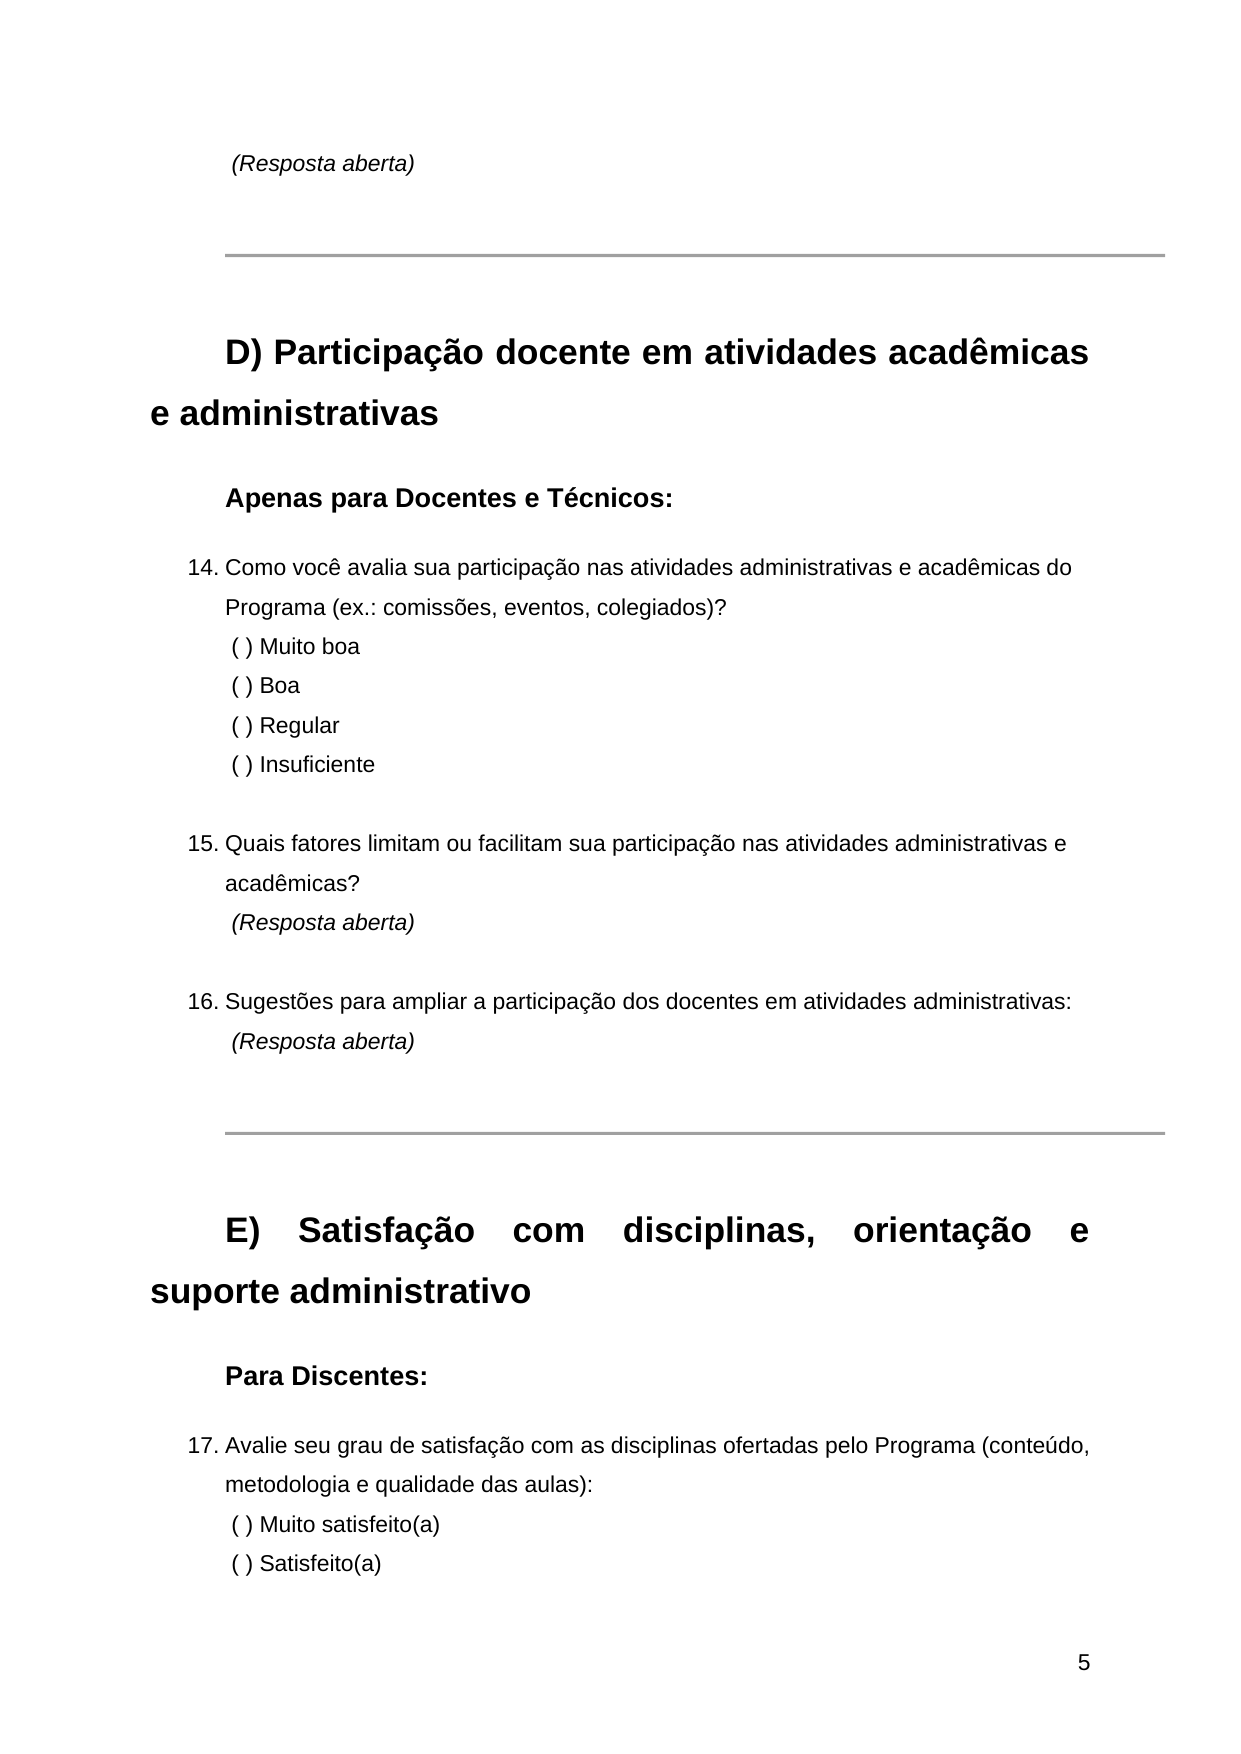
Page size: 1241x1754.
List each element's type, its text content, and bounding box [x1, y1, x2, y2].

list Sugestões para ampliar a participação dos docentes em atividades administrativas: (Resposta aberta) [187, 988, 1090, 1094]
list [187, 1432, 1090, 1577]
subtitle D) Participação docente em atividades acadêmicas e administrativas [150, 331, 1090, 433]
subtitle Apenas para Docentes e Técnicos: [150, 482, 1090, 513]
subtitle Para Discentes: [150, 1360, 1090, 1391]
list Quais fatores limitam ou facilitam sua participação nas atividades administrativas e acadêmicas? (Resposta aberta) [187, 830, 1090, 975]
subtitle E) Satisfação com disciplinas, orientação e suporte administrativo [150, 1209, 1090, 1311]
list Como você avalia sua participação nas atividades administrativas e acadêmicas do Programa (ex.: comissões, eventos, colegiados)? ( ) Muito boa ( ) Boa ( ) Regular ( ) Insuficiente [187, 554, 1090, 817]
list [187, 150, 1090, 216]
